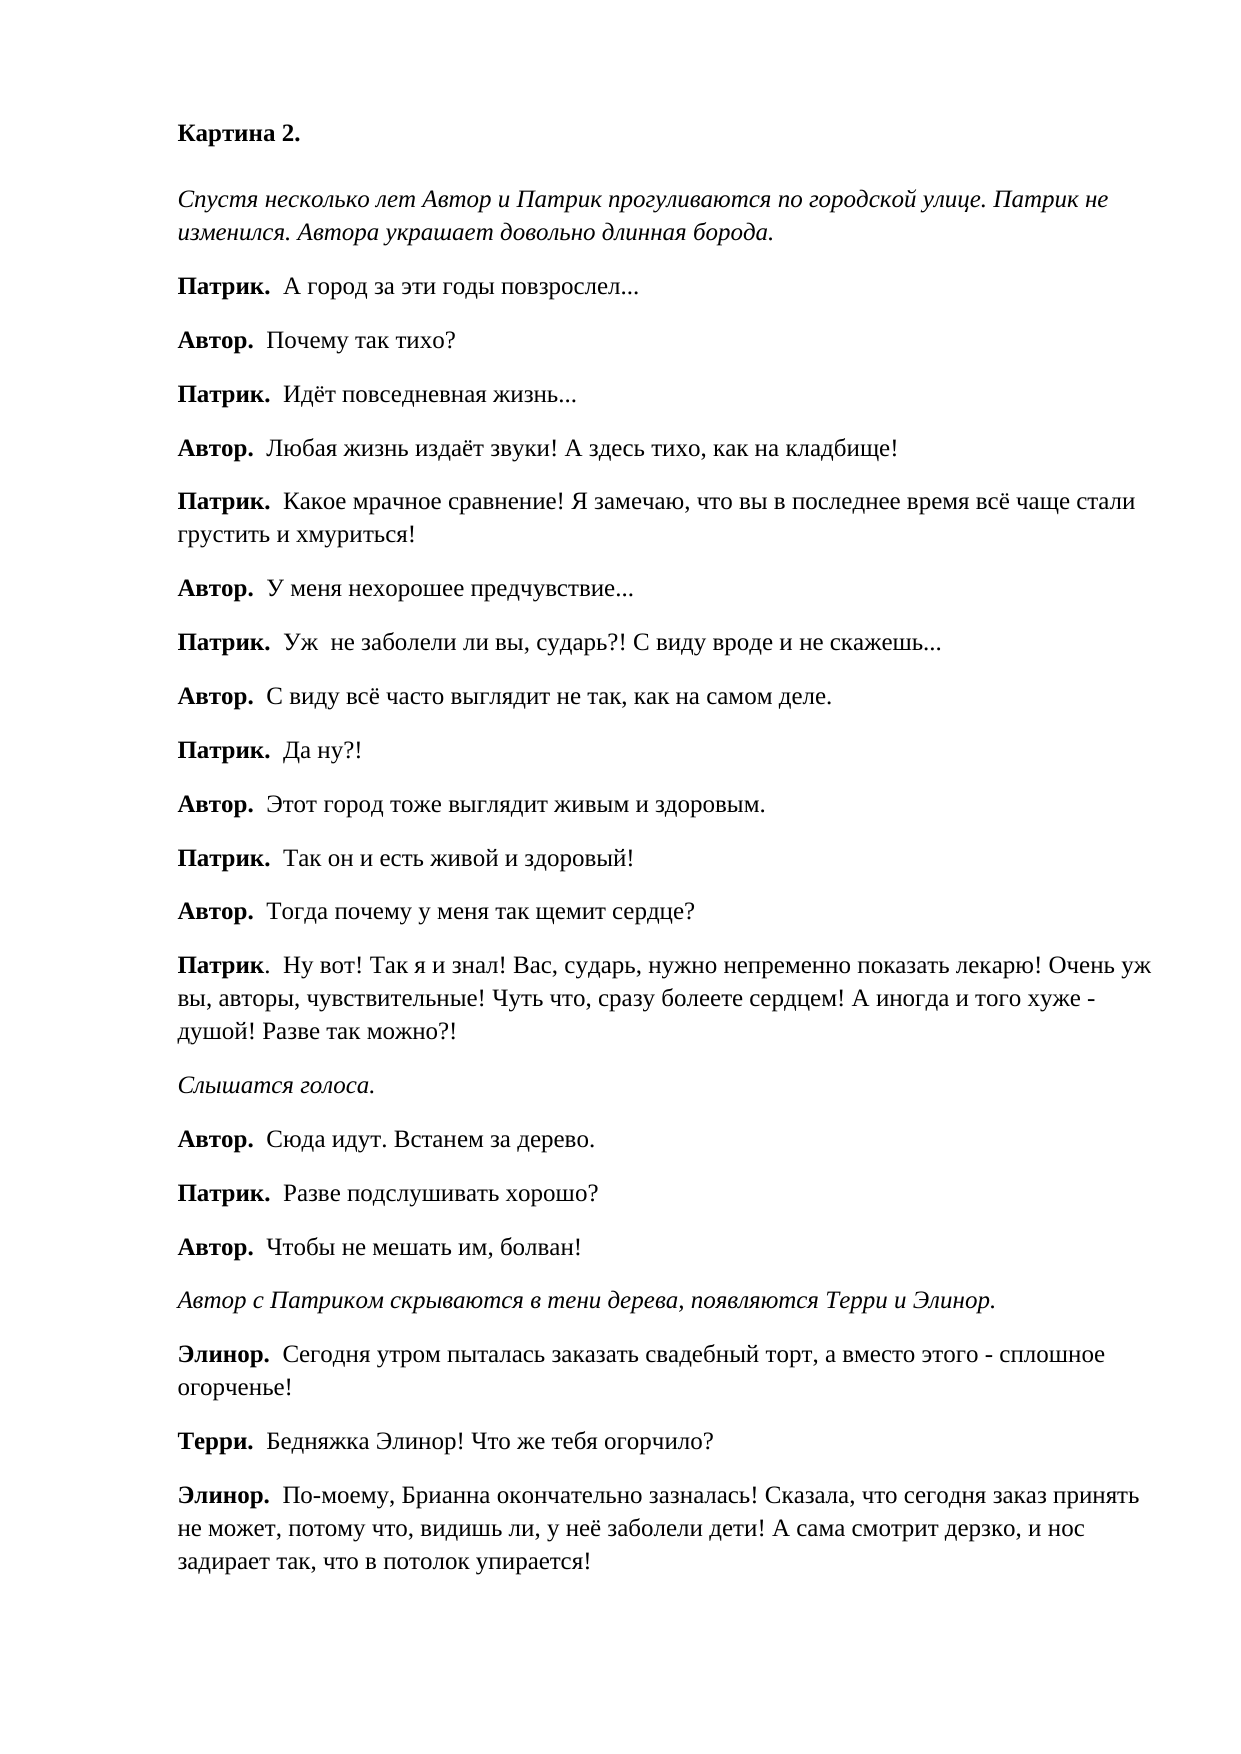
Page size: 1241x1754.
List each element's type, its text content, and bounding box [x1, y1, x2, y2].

text Спустя несколько лет Автор и Патрик прогуливаются по городской улице. Патрик не изменился. Автора украшает довольно длинная борода. [177, 184, 1152, 246]
text Автор. С виду всё часто выглядит не так, как на самом деле. [177, 681, 1152, 710]
text Автор. Чтобы не мешать им, болван! [177, 1232, 1152, 1261]
text Патрик. Ну вот! Так я и знал! Вас, сударь, нужно непременно показать лекарю! Очень уж вы, авторы, чувствительные! Чуть что, сразу болеете сердцем! А иногда и того хуже - душой! Разве так можно?! [177, 950, 1152, 1045]
text Слышатся голоса. [177, 1070, 1152, 1099]
text Элинор. По-моему, Брианна окончательно зазналась! Сказала, что сегодня заказ принять не может, потому что, видишь ли, у неё заболели дети! А сама смотрит дерзко, и нос задирает так, что в потолок упирается! [177, 1480, 1152, 1575]
text Автор. Почему так тихо? [177, 325, 1152, 354]
text Автор с Патриком скрываются в тени дерева, появляются Терри и Элинор. [177, 1286, 1152, 1314]
text Патрик. Уж не заболели ли вы, сударь?! С виду вроде и не скажешь... [177, 627, 1152, 656]
text Автор. У меня нехорошее предчувствие... [177, 573, 1152, 602]
text Автор. Тогда почему у меня так щемит сердце? [177, 896, 1152, 925]
text Патрик. Какое мрачное сравнение! Я замечаю, что вы в последнее время всё чаще стали грустить и хмуриться! [177, 486, 1152, 548]
text Автор. Этот город тоже выглядит живым и здоровым. [177, 789, 1152, 817]
text Терри. Бедняжка Элинор! Что же тебя огорчило? [177, 1426, 1152, 1455]
text Автор. Любая жизнь издаёт звуки! А здесь тихо, как на кладбище! [177, 433, 1152, 461]
text Патрик. А город за эти годы повзрослел... [177, 271, 1152, 300]
text Элинор. Сегодня утром пыталась заказать свадебный торт, а вместо этого - сплошное огорченье! [177, 1339, 1152, 1401]
text Патрик. Да ну?! [177, 735, 1152, 764]
text Автор. Сюда идут. Встанем за дерево. [177, 1124, 1152, 1153]
text Патрик. Идёт повседневная жизнь... [177, 379, 1152, 407]
text Картина 2. [177, 118, 1152, 147]
text Патрик. Разве подслушивать хорошо? [177, 1178, 1152, 1207]
text Патрик. Так он и есть живой и здоровый! [177, 843, 1152, 871]
